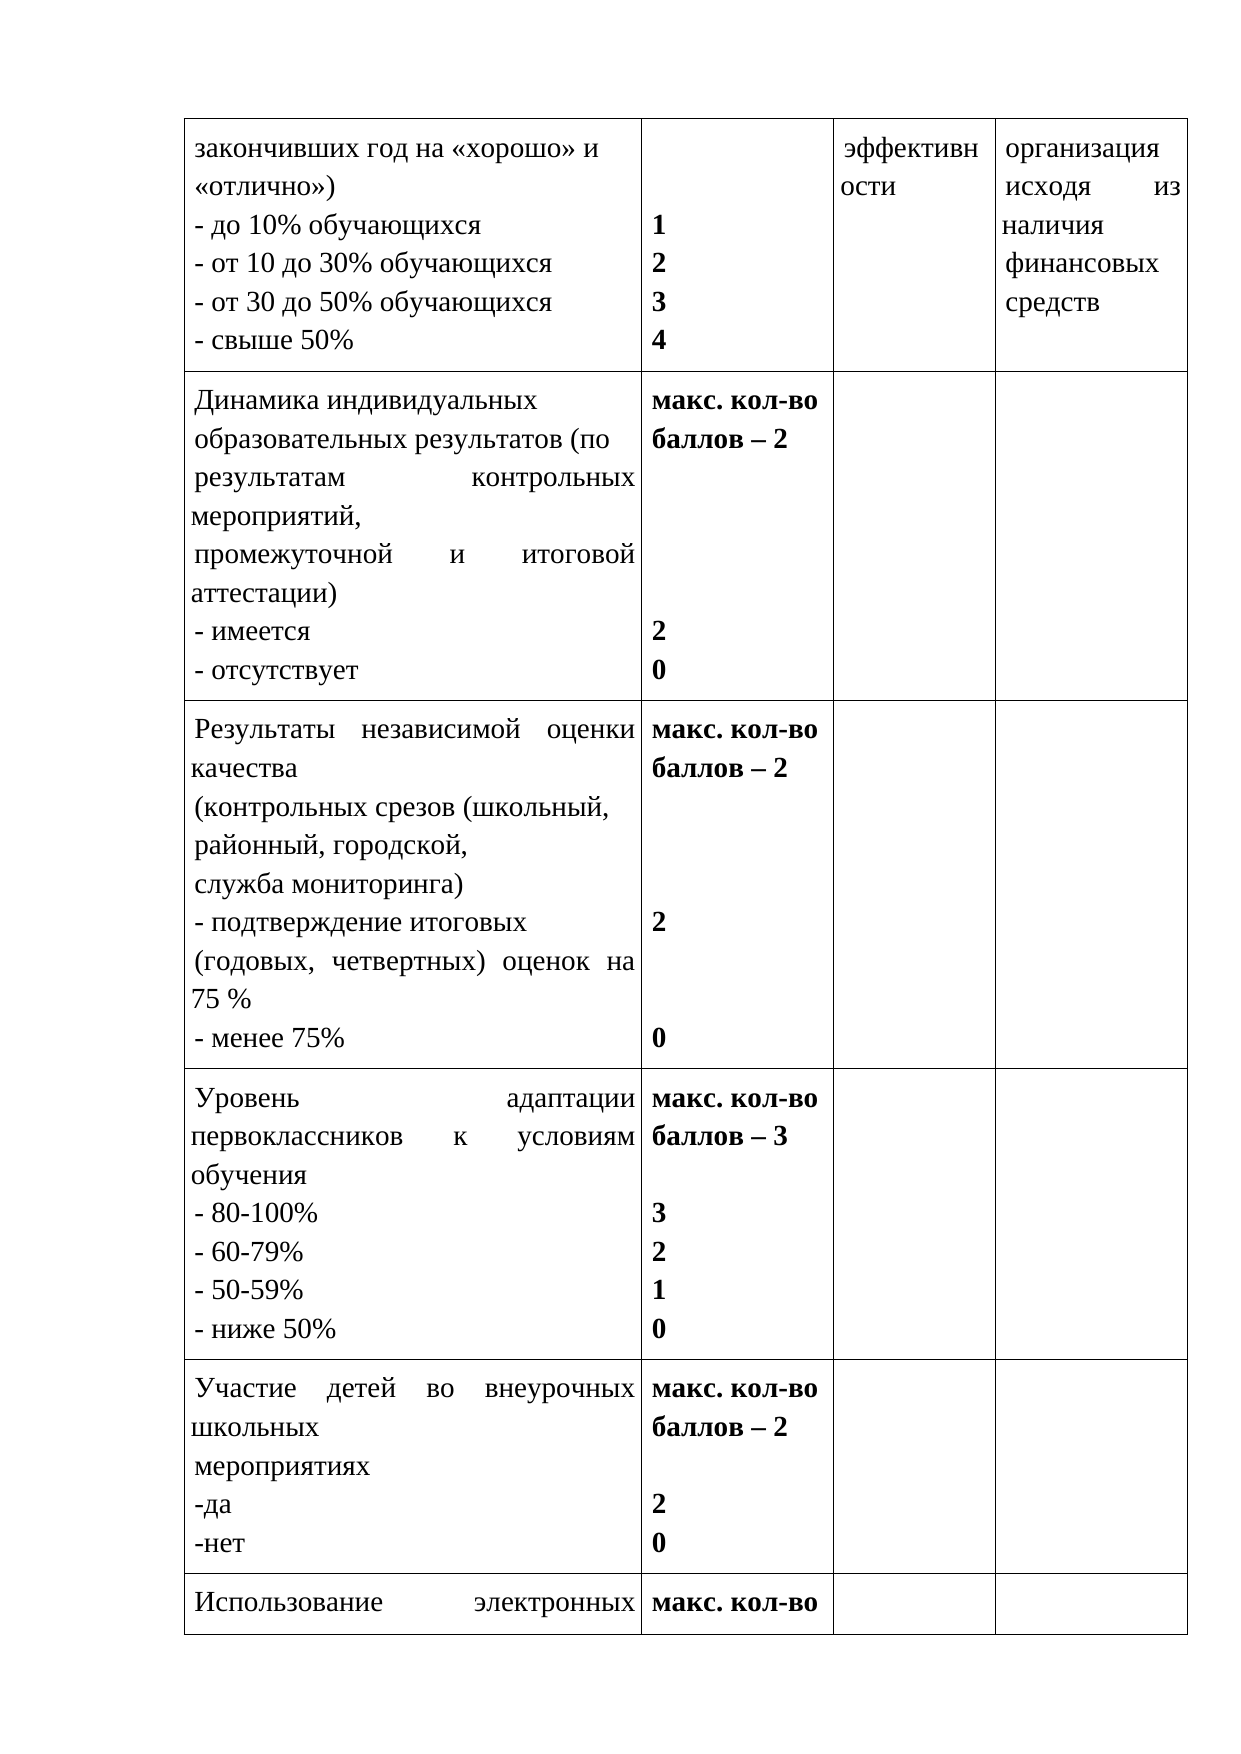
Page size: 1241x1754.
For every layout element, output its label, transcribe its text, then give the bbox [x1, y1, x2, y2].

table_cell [996, 119, 1187, 371]
table_cell макс. кол-во баллов – 2 2 0 [642, 701, 833, 1068]
table_cell Уровень адаптации первоклассников к условиям обучения - 80-100% - 60-79% - 50-59% - ниже 50% [185, 1069, 641, 1359]
table_cell [996, 1360, 1187, 1573]
table_cell макс. кол-во баллов – 2 2 0 [642, 372, 833, 700]
table_cell [996, 1069, 1187, 1359]
table_cell [834, 1574, 995, 1634]
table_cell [185, 119, 641, 371]
table_cell Участие детей во внеурочных школьных мероприятиях -да -нет [185, 1360, 641, 1573]
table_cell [185, 1574, 641, 1634]
table_cell [834, 1069, 995, 1359]
table_cell [996, 372, 1187, 700]
table_cell [996, 701, 1187, 1068]
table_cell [642, 1574, 833, 1634]
table_cell [996, 1574, 1187, 1634]
table_cell [834, 701, 995, 1068]
table_cell [834, 372, 995, 700]
table_cell Динамика индивидуальных образовательных результатов (по результатам контрольных мероприятий, промежуточной и итоговой аттестации) - имеется - отсутствует [185, 372, 641, 700]
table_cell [642, 119, 833, 371]
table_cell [834, 119, 995, 371]
table_cell Результаты независимой оценки качества (контрольных срезов (школьный, районный, городской, служба мониторинга) - подтверждение итоговых (годовых, четвертных) оценок на 75 % - менее 75% [185, 701, 641, 1068]
table_cell [834, 1360, 995, 1573]
table_cell макс. кол-во баллов – 3 3 2 1 0 [642, 1069, 833, 1359]
table_cell макс. кол-во баллов – 2 2 0 [642, 1360, 833, 1573]
